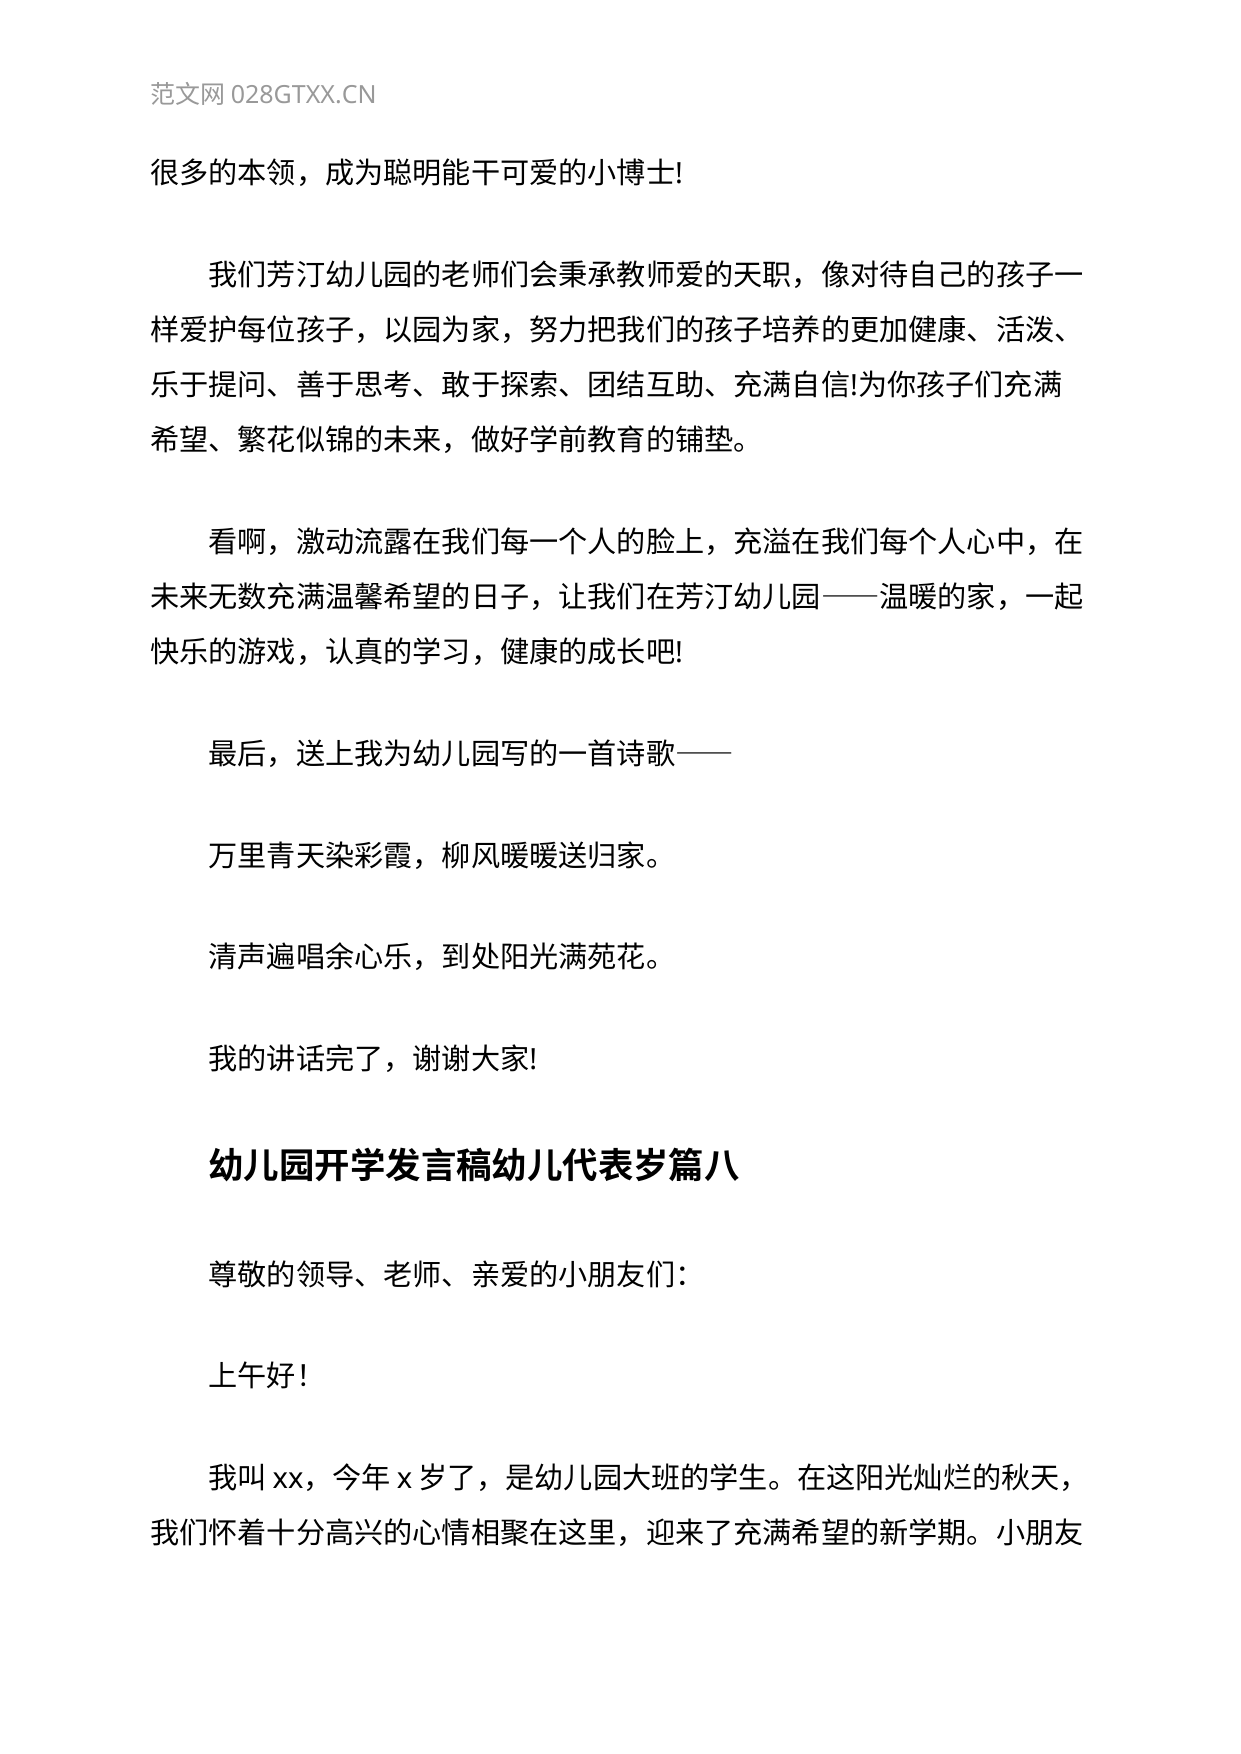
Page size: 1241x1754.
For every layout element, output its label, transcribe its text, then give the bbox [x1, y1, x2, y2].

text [150, 150, 1090, 192]
text 最后，送上我为幼儿园写的一首诗歌—— [150, 730, 1090, 773]
text 看啊，激动流露在我们每一个人的脸上，充溢在我们每个人心中，在未来无数充满温馨希望的日子，让我们在芳汀幼儿园——温暖的家，一起快乐的游戏，认真的学习，健康的成长吧! [150, 518, 1090, 671]
text 清声遍唱余心乐，到处阳光满苑花。 [150, 934, 1090, 976]
text 我的讲话完了，谢谢大家! [150, 1036, 1090, 1078]
text 幼儿园开学发言稿幼儿代表岁篇八 [150, 1138, 1090, 1189]
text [150, 1454, 1090, 1552]
text 万里青天染彩霞，柳风暖暖送归家。 [150, 832, 1090, 874]
text 尊敬的领导、老师、亲爱的小朋友们： [150, 1251, 1090, 1293]
text 我们芳汀幼儿园的老师们会秉承教师爱的天职，像对待自己的孩子一样爱护每位孩子，以园为家，努力把我们的孩子培养的更加健康、活泼、乐于提问、善于思考、敢于探索、团结互助、充满自信!为你孩子们充满希望、繁花似锦的未来，做好学前教育的铺垫。 [150, 252, 1090, 459]
text 上午好！ [150, 1353, 1090, 1395]
